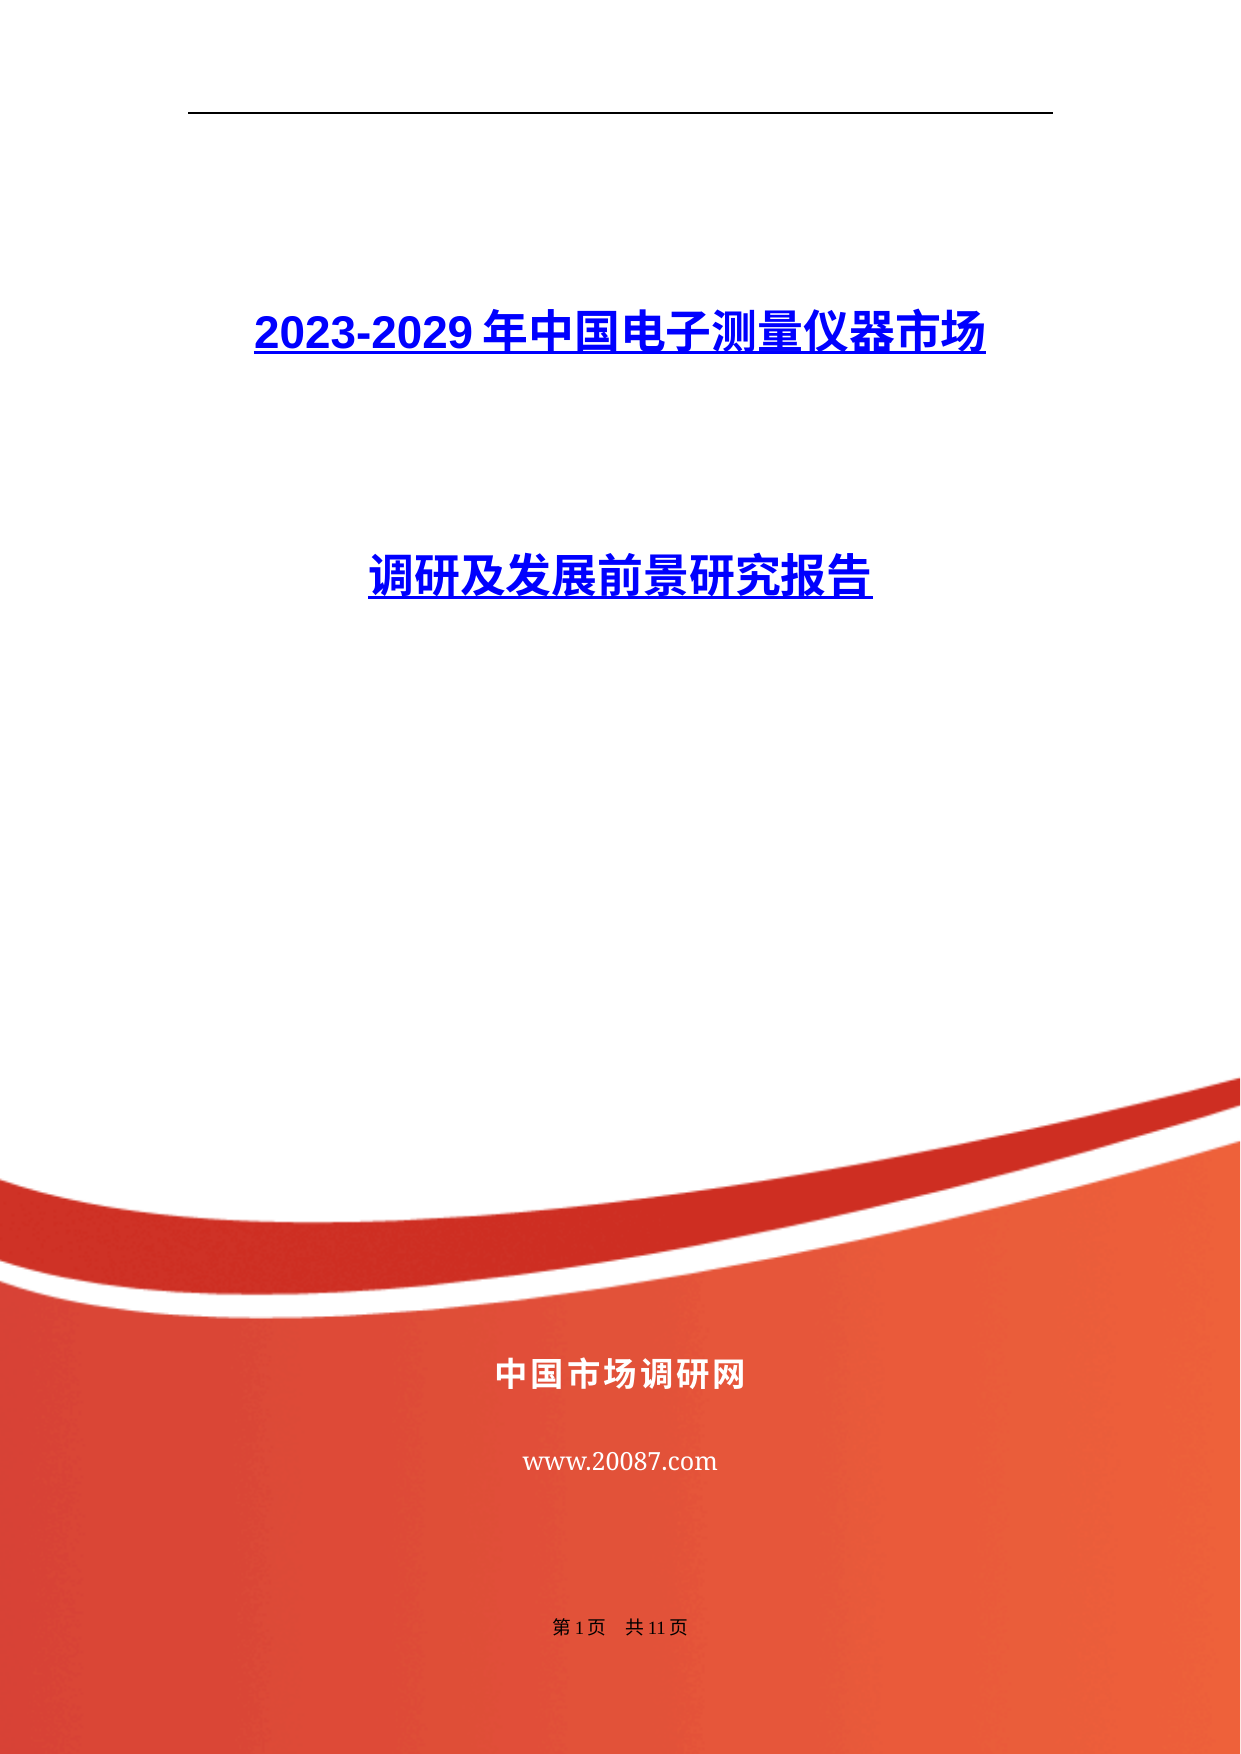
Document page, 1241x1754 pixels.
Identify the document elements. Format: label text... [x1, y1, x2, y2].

subtitle 中国市场调研网 [187, 1339, 1053, 1404]
picture [0, 1006, 1241, 1754]
text www.20087.com [187, 1428, 1053, 1493]
table_header 2023-2029年中国电子测量仪器市场调研及发展前景研究报告 [188, 207, 1053, 773]
